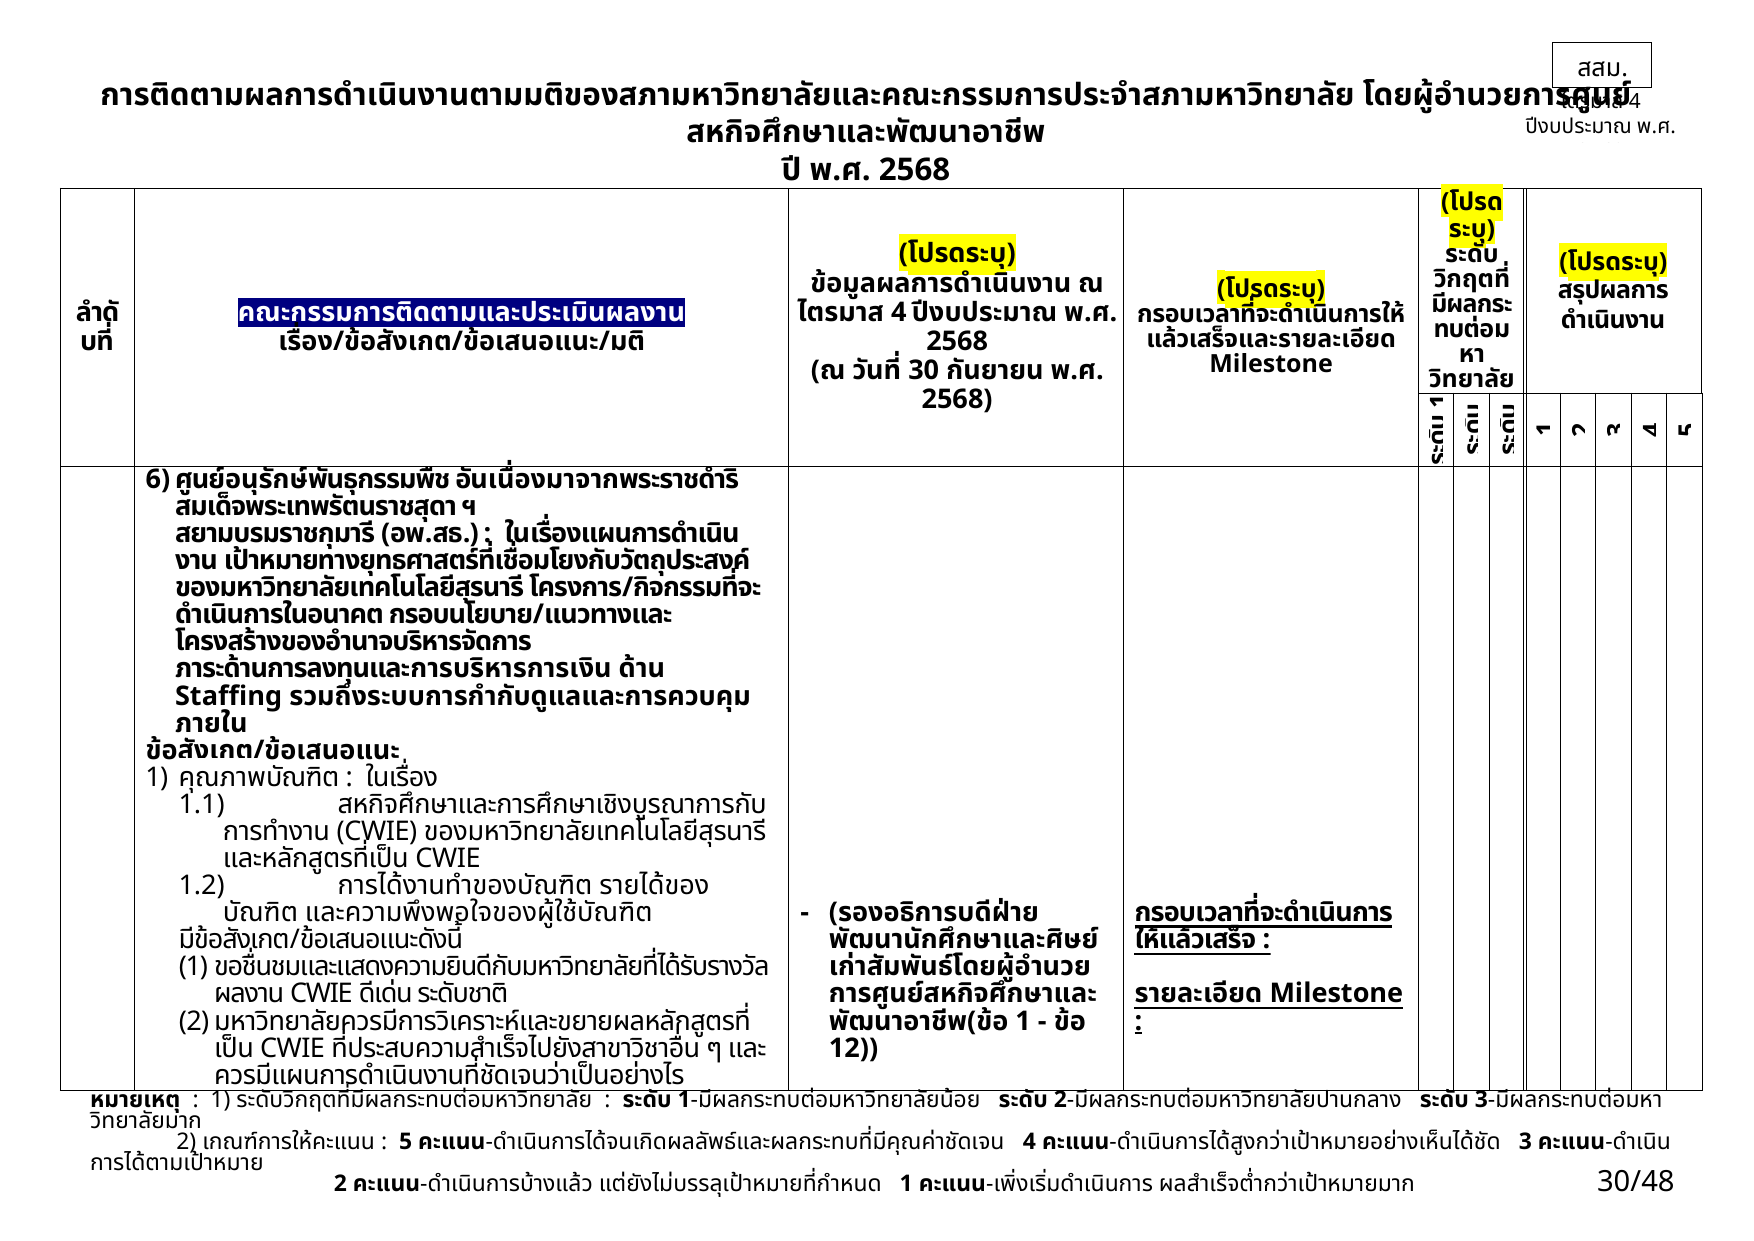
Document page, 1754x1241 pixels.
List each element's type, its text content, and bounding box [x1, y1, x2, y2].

table_cell [1596, 765, 1631, 1089]
table_cell [1667, 765, 1702, 1089]
table_cell [1490, 467, 1523, 764]
table_header (โปรดระบุ) ข้อมูลผลการดำเนินงาน ณ ไตรมาส 4ปีงบประมาณ พ.ศ. 2568 (ณ วันที่ 30 กันยายน พ.ศ. 2568) [789, 189, 1123, 466]
table_cell ระดับ 2 [1454, 394, 1489, 466]
table_cell 3 คะแนน [1596, 394, 1631, 466]
table_cell [1490, 765, 1523, 1089]
table_cell [1561, 467, 1595, 764]
table_cell [1596, 467, 1631, 764]
table_header ลำดับที่ [61, 189, 134, 466]
table_cell [61, 765, 134, 1089]
table_cell [789, 467, 1123, 764]
table_cell [1419, 467, 1453, 764]
table_cell [1454, 467, 1489, 764]
table_header (โปรดระบุ) ระดับวิกฤตที่ มีผลกระทบต่อมหาวิทยาลัย [1419, 189, 1523, 393]
table_cell [1419, 765, 1453, 1089]
table_cell คุณภาพบัณฑิต : ในเรื่อง 1.1) สหกิจศึกษาและการศึกษาเชิงบูรณาการกับการทำงาน (CWIE) ของมหาวิทยาลัยเทคโนโลยีสุรนารี และหลักสูตรที่เป็น CWIE 1.2) การได้งานทำของบัณฑิต รายได้ของบัณฑิต และความพึงพอใจของผู้ใช้บัณฑิต มีข้อสังเกต/ข้อเสนอแนะดังนี้ ขอชื่นชมและแสดงความยินดีกับมหาวิทยาลัยที่ได้รับรางวัลผลงาน CWIE ดีเด่น ระดับชาติ มหาวิทยาลัยควรมีการวิเคราะห์และขยายผลหลักสูตรที่เป็น CWIE ที่ประสบความสำเร็จไปยังสาขาวิชาอื่น ๆ และควรมีแผนการดำเนินงานที่ชัดเจนว่าเป็นอย่างไร การออกสหกิจศึกษาในรูปแบบ 8 เดือนของมหาวิทยาลัยเทคโนโลยีสุรนารีนั้น ตอบโจทย์เชิงคุณภาพหรือไม่ อย่างไร การประเมินผลการออกสหกิจศึกษาของนักศึกษา ก่อนออกสหกิจศึกษา ระหว่างออกสหกิจศึกษา และหลังออกสหกิจศึกษา รวมทั้งการประเมินความพึงพอใจของสถานประกอบการ มีกระบวนการประเมินผลและขั้นตอนการตรวจสอบผลการประเมินหรือไม่ อย่างไร ชอบแนวคิดในเรื่อง modular program ที่อธิการบดีได้พูดถึงซึ่งเคยมีการนำเสนอใน สภามหาวิทยาลัยมาแล้ว จึงเห็นว่าในการประชุมติดตามครั้งต่อไป ขอให้มหาวิทยาลัยนำเสนอแผนเกี่ยวกับ modular program และมีการพัฒนาจากหลักสูตรเดิมไปสู่ modular program อย่างไร รวมถึงในเรื่อง demand ของ modular program เป็นอย่างไร กรณีตัวอย่างการดำเนินการ CWIE ของหลักสูตร Digitech ที่ประสบความสำเร็จนั้น มหาวิทยาลัยอาจพิจารณานำหลักสูตรที่ดำเนินการในลักษณะ CWIE แล้ว ไม่ประสบความสำเร็จมานำเสนอเพิ่มเติม เพื่อให้ทราบประเด็นปัญหาว่าเกิดจากอะไรและมีวิธีการแก้ไขอย่างไร [135, 765, 788, 1089]
table_cell [1527, 467, 1560, 764]
table_header คณะกรรมการติดตามและประเมินผลงาน เรื่อง/ข้อสังเกต/ข้อเสนอแนะ/มติ [135, 189, 788, 466]
table_header (โปรดระบุ) สรุปผลการดำเนินงาน [1527, 189, 1701, 393]
table_cell [1667, 467, 1702, 764]
table_cell ระดับ 3 [1490, 394, 1523, 466]
table_cell ระดับ 1 [1419, 394, 1453, 466]
table_header (โปรดระบุ) กรอบเวลาที่จะดำเนินการให้แล้วเสร็จและรายละเอียด Milestone [1124, 189, 1418, 466]
table_cell [1527, 765, 1560, 1089]
table_cell [1454, 765, 1489, 1089]
table_cell ศูนย์อนุรักษ์พันธุกรรมพืช อันเนื่องมาจากพระราชดำริ สมเด็จพระเทพรัตนราชสุดา ฯ สยามบรมราชกุมารี (อพ.สธ.) : ในเรื่องแผนการดำเนินงาน เป้าหมายทางยุทธศาสตร์ที่เชื่อมโยงกับวัตถุประสงค์ของมหาวิทยาลัยเทคโนโลยีสุรนารี โครงการ/กิจกรรมที่จะดำเนินการในอนาคต กรอบนโยบาย/แนวทางและโครงสร้างของอำนาจบริหารจัดการ ภาระด้านการลงทุนและการบริหารการเงิน ด้าน Staffing รวมถึงระบบการกำกับดูแลและการควบคุมภายใน ข้อสังเกต/ข้อเสนอแนะ [135, 467, 788, 764]
table_cell [61, 467, 134, 764]
table_cell 4 คะแนน [1632, 394, 1666, 466]
table_cell [1561, 765, 1595, 1089]
table_cell [1124, 467, 1418, 764]
table_cell [1632, 467, 1666, 764]
table_cell กรอบเวลาที่จะดำเนินการให้แล้วเสร็จ : รายละเอียด Milestone : [1124, 765, 1418, 1089]
table_cell 1 คะแนน [1527, 394, 1560, 466]
table_cell (รองอธิการบดีฝ่ายพัฒนานักศึกษาและศิษย์เก่าสัมพันธ์โดยผู้อำนวยการศูนย์สหกิจศึกษาและพัฒนาอาชีพ(ข้อ 1 - ข้อ 12)) [789, 765, 1123, 1089]
table_cell [1632, 765, 1666, 1089]
table_cell 2 คะแนน [1561, 394, 1595, 466]
table_cell 5 คะแนน [1667, 394, 1702, 466]
